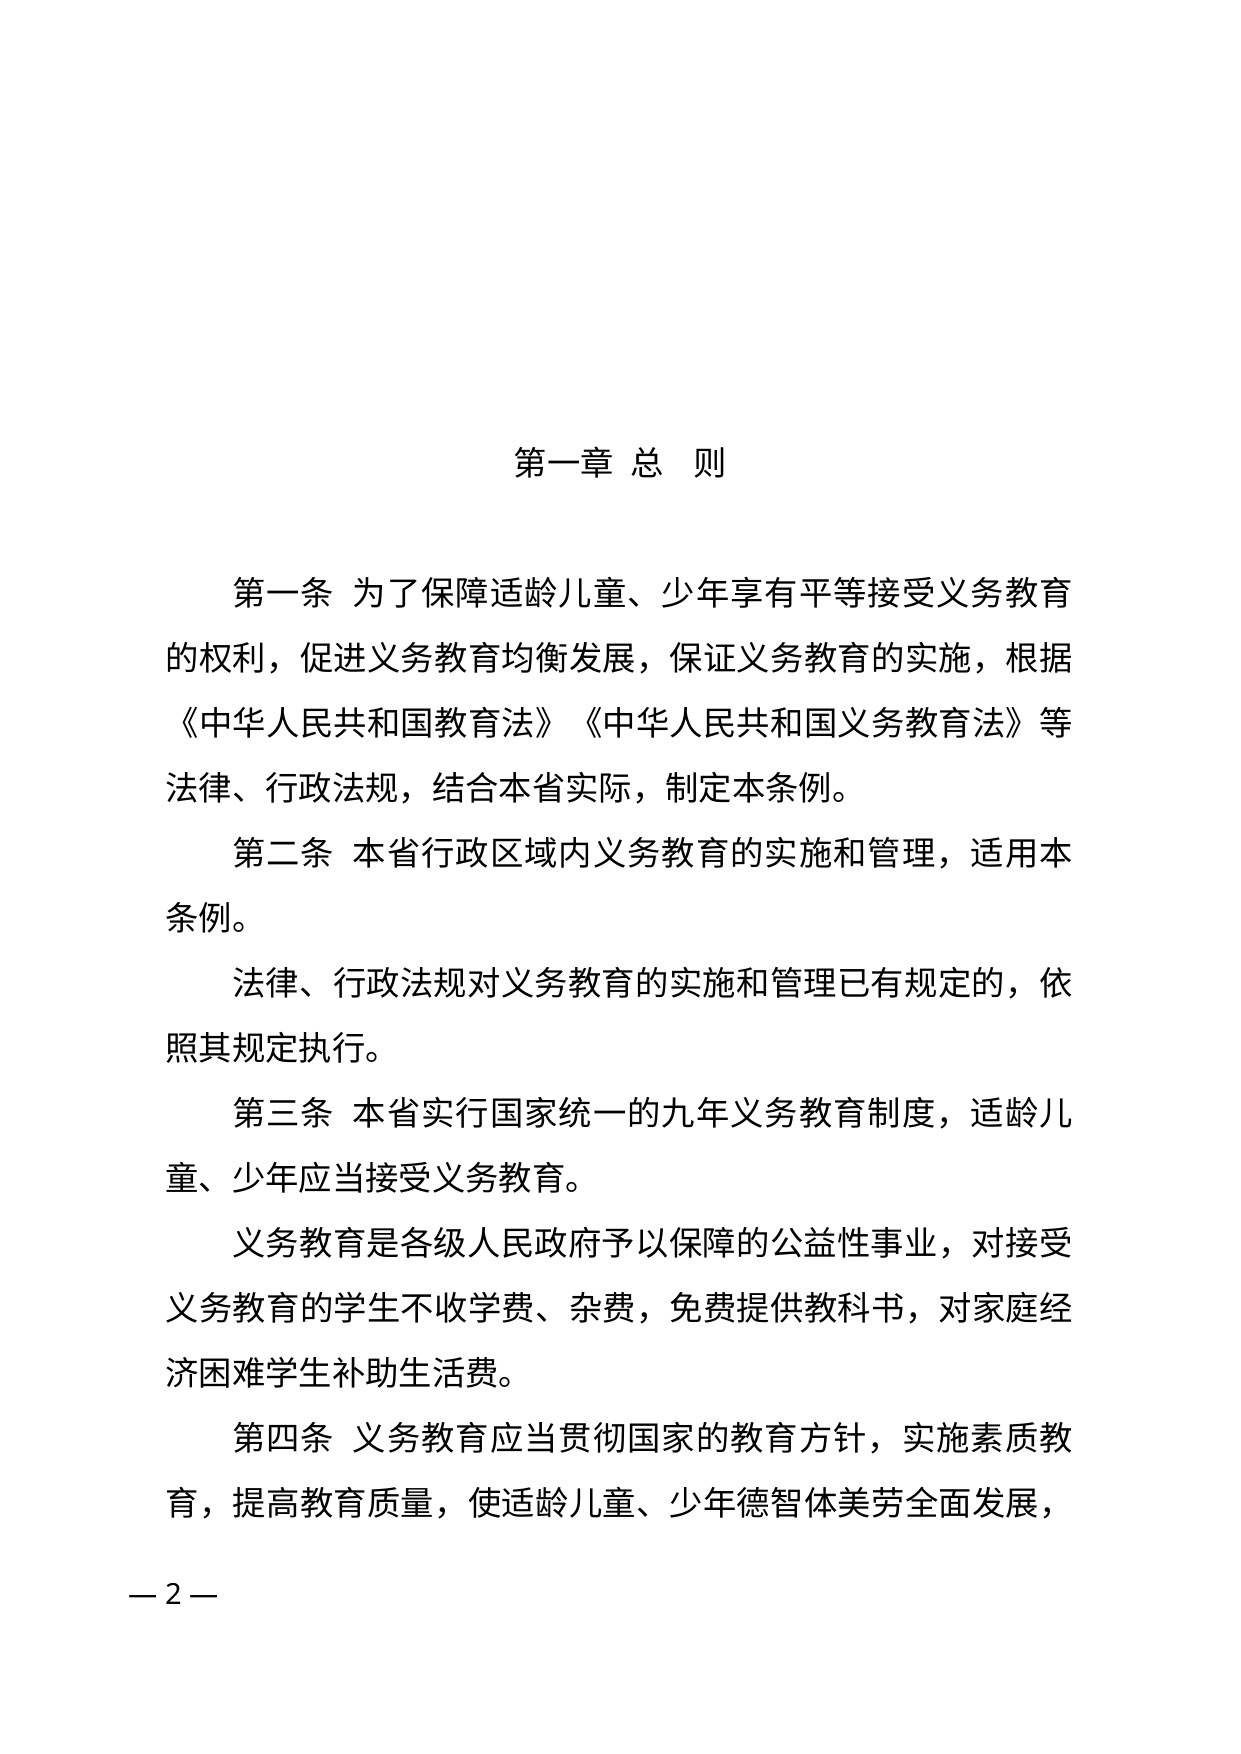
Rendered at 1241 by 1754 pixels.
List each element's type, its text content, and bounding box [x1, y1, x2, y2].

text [165, 1403, 1075, 1533]
text 义务教育是各级人民政府予以保障的公益性事业，对接受义务教育的学生不收学费、杂费，免费提供教科书，对家庭经济困难学生补助生活费。 [165, 1208, 1075, 1403]
text 第三条 本省实行国家统一的九年义务教育制度，适龄儿童、少年应当接受义务教育。 [165, 1078, 1075, 1208]
text 法律、行政法规对义务教育的实施和管理已有规定的，依照其规定执行。 [165, 948, 1075, 1078]
text 第一条 为了保障适龄儿童、少年享有平等接受义务教育的权利，促进义务教育均衡发展，保证义务教育的实施，根据《中华人民共和国教育法》《中华人民共和国义务教育法》等法律、行政法规，结合本省实际，制定本条例。 [165, 558, 1075, 818]
list 总 则 [165, 428, 1075, 493]
text 第二条 本省行政区域内义务教育的实施和管理，适用本条例。 [165, 818, 1075, 948]
